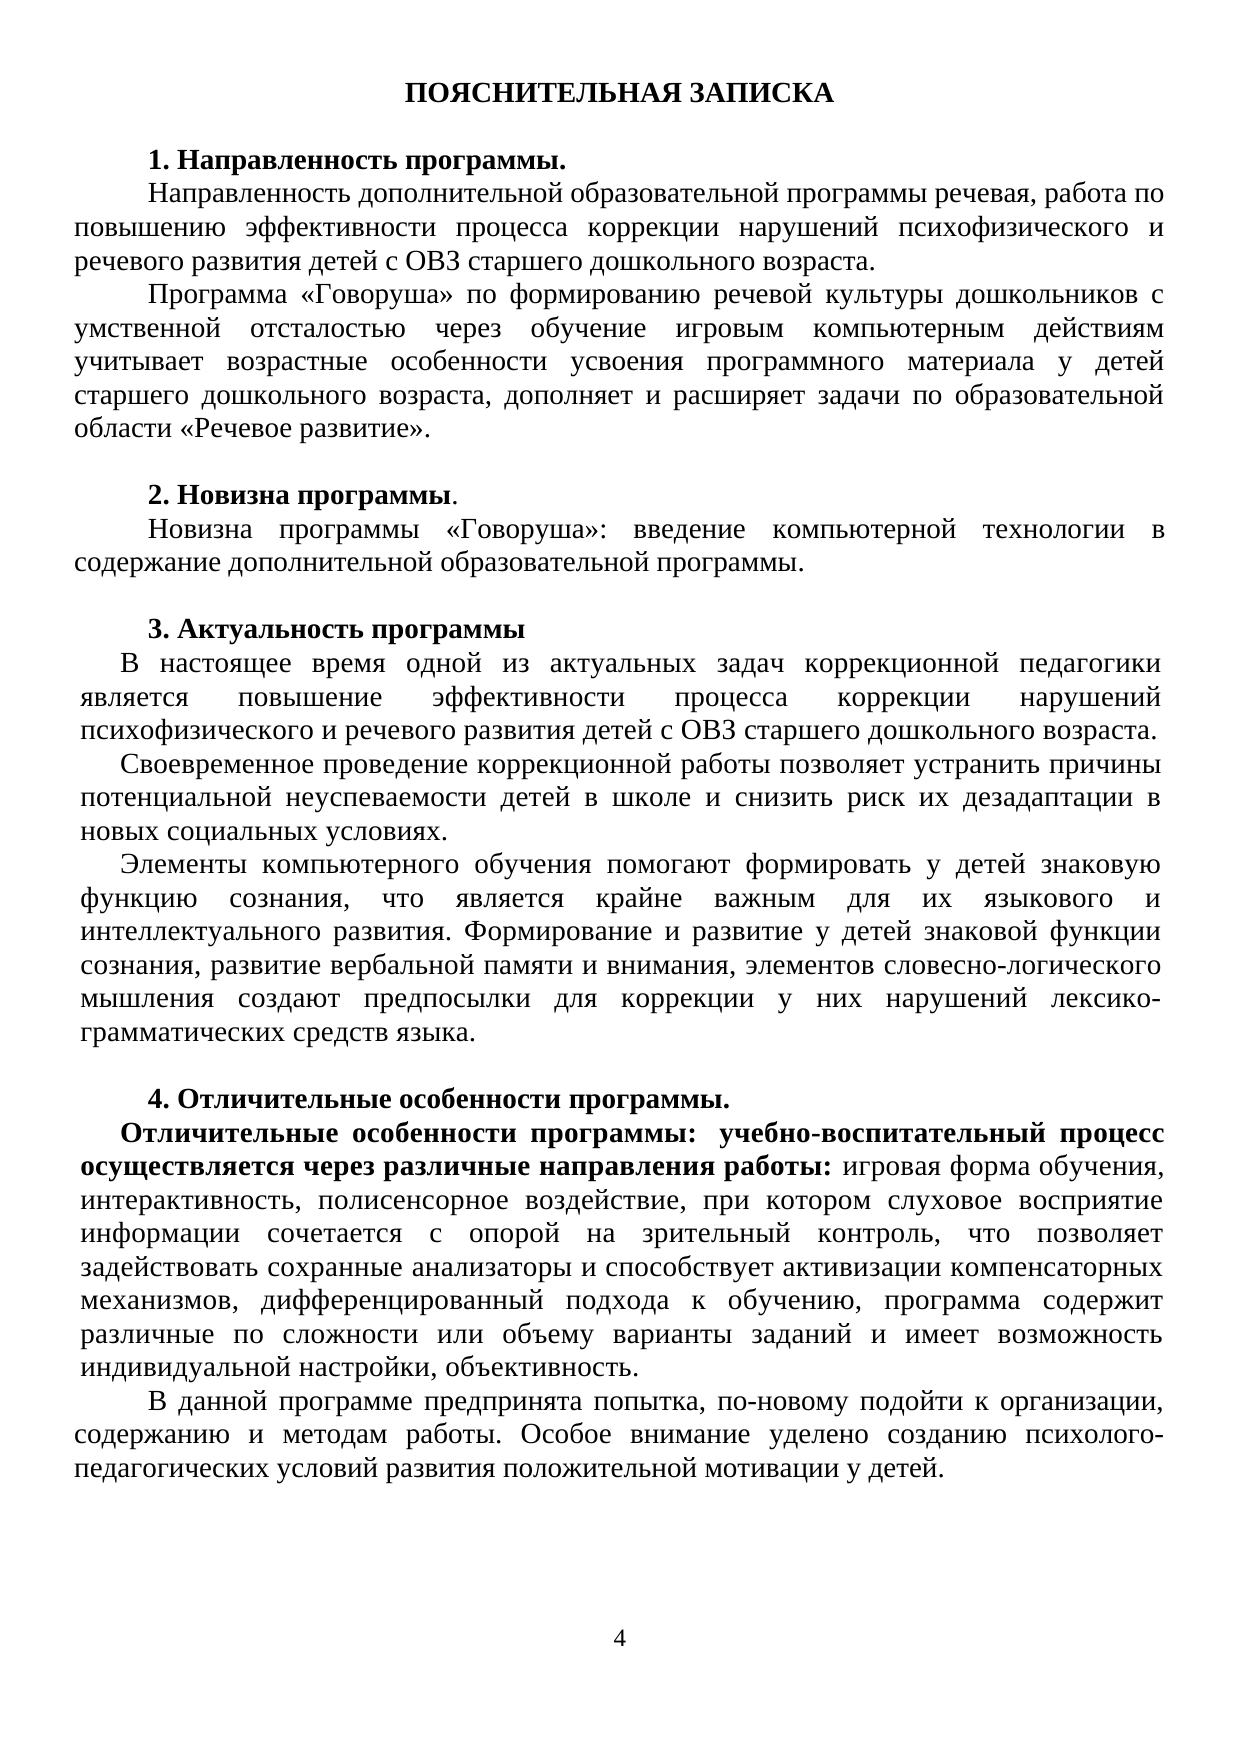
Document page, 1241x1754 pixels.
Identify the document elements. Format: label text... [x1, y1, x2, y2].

text В данной программе предпринята попытка, по-новому подойти к организации, содержанию и методам работы. Особое внимание уделено созданию психолого-педагогических условий развития положительной мотивации у детей. [74, 1383, 1165, 1484]
text 2. Новизна программы. [74, 477, 1165, 511]
text ПОЯСНИТЕЛЬНАЯ ЗАПИСКА [74, 75, 1165, 108]
text 4. Отличительные особенности программы. [74, 1081, 1165, 1115]
text Своевременное проведение коррекционной работы позволяет устранить причины потенциальной неуспеваемости детей в школе и снизить риск их дезадаптации в новых социальных условиях. [80, 746, 1163, 846]
text В настоящее время одной из актуальных задач коррекционной педагогики является повышение эффективности процесса коррекции нарушений психофизического и речевого развития детей с ОВЗ старшего дошкольного возраста. [80, 645, 1163, 746]
text Программа «Говоруша» по формированию речевой культуры дошкольников с умственной отсталостью через обучение игровым компьютерным действиям учитывает возрастные особенности усвоения программного материала у детей старшего дошкольного возраста, дополняет и расширяет задачи по образовательной области «Речевое развитие». [74, 276, 1165, 444]
text Элементы компьютерного обучения помогают формировать у детей знаковую функцию сознания, что является крайне важным для их языкового и интеллектуального развития. Формирование и развитие у детей знаковой функции сознания, развитие вербальной памяти и внимания, элементов словесно-логического мышления создают предпосылки для коррекции у них нарушений лексико-грамматических средств языка. [80, 846, 1163, 1048]
text Направленность дополнительной образовательной программы речевая, работа по повышению эффективности процесса коррекции нарушений психофизического и речевого развития детей с ОВЗ старшего дошкольного возраста. [74, 176, 1165, 276]
text 1. Направленность программы. [74, 142, 1165, 176]
text 3. Актуальность программы [74, 612, 1165, 645]
text Новизна программы «Говоруша»: введение компьютерной технологии в содержание дополнительной образовательной программы. [74, 511, 1165, 578]
text Отличительные особенности программы: учебно-воспитательный процесс осуществляется через различные направления работы: игровая форма обучения, интерактивность, полисенсорное воздействие, при котором слуховое восприятие информации сочетается с опорой на зрительный контроль, что позволяет задействовать сохранные анализаторы и способствует активизации компенсаторных механизмов, дифференцированный подхода к обучению, программа содержит различные по сложности или объему варианты заданий и имеет возможность индивидуальной настройки, объективность. [80, 1115, 1165, 1383]
